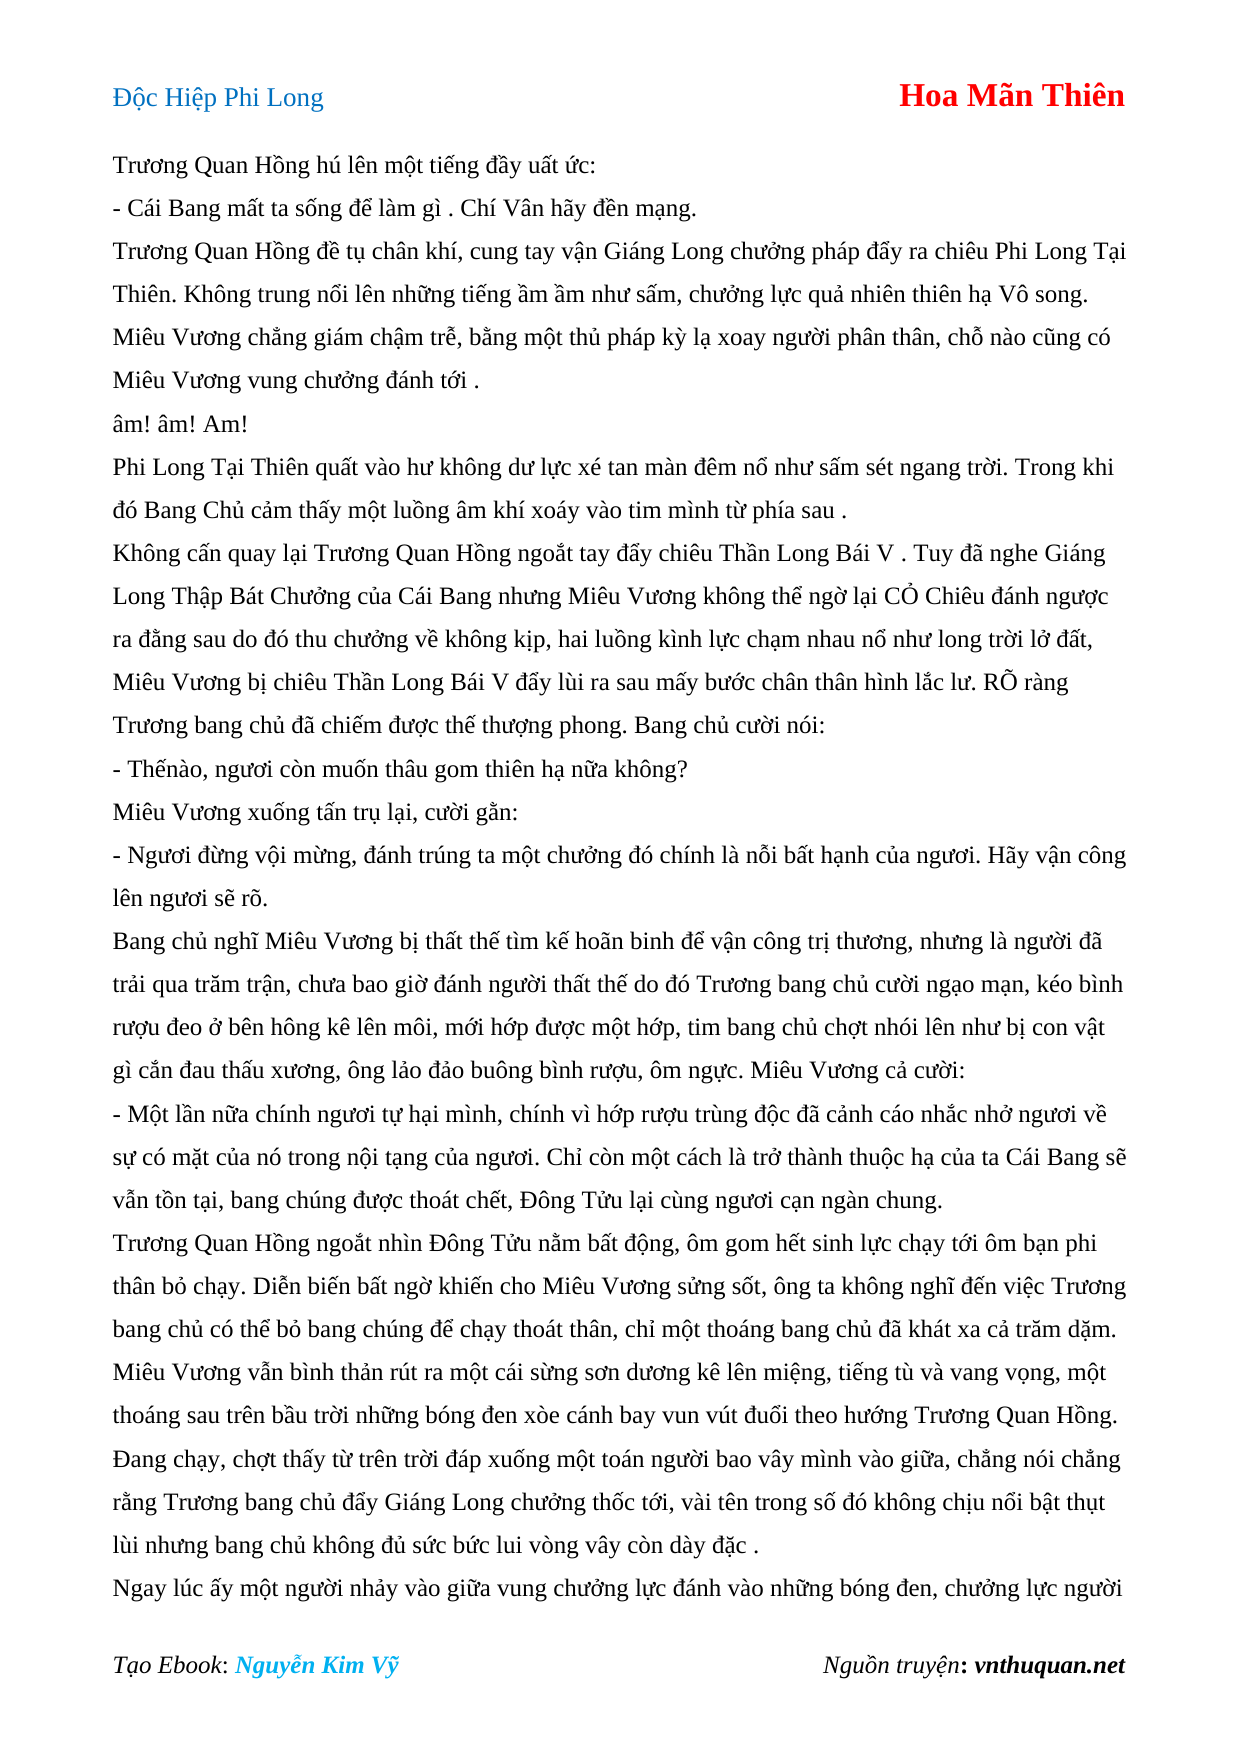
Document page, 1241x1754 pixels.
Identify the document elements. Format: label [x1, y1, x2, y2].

text [112, 150, 1128, 1602]
